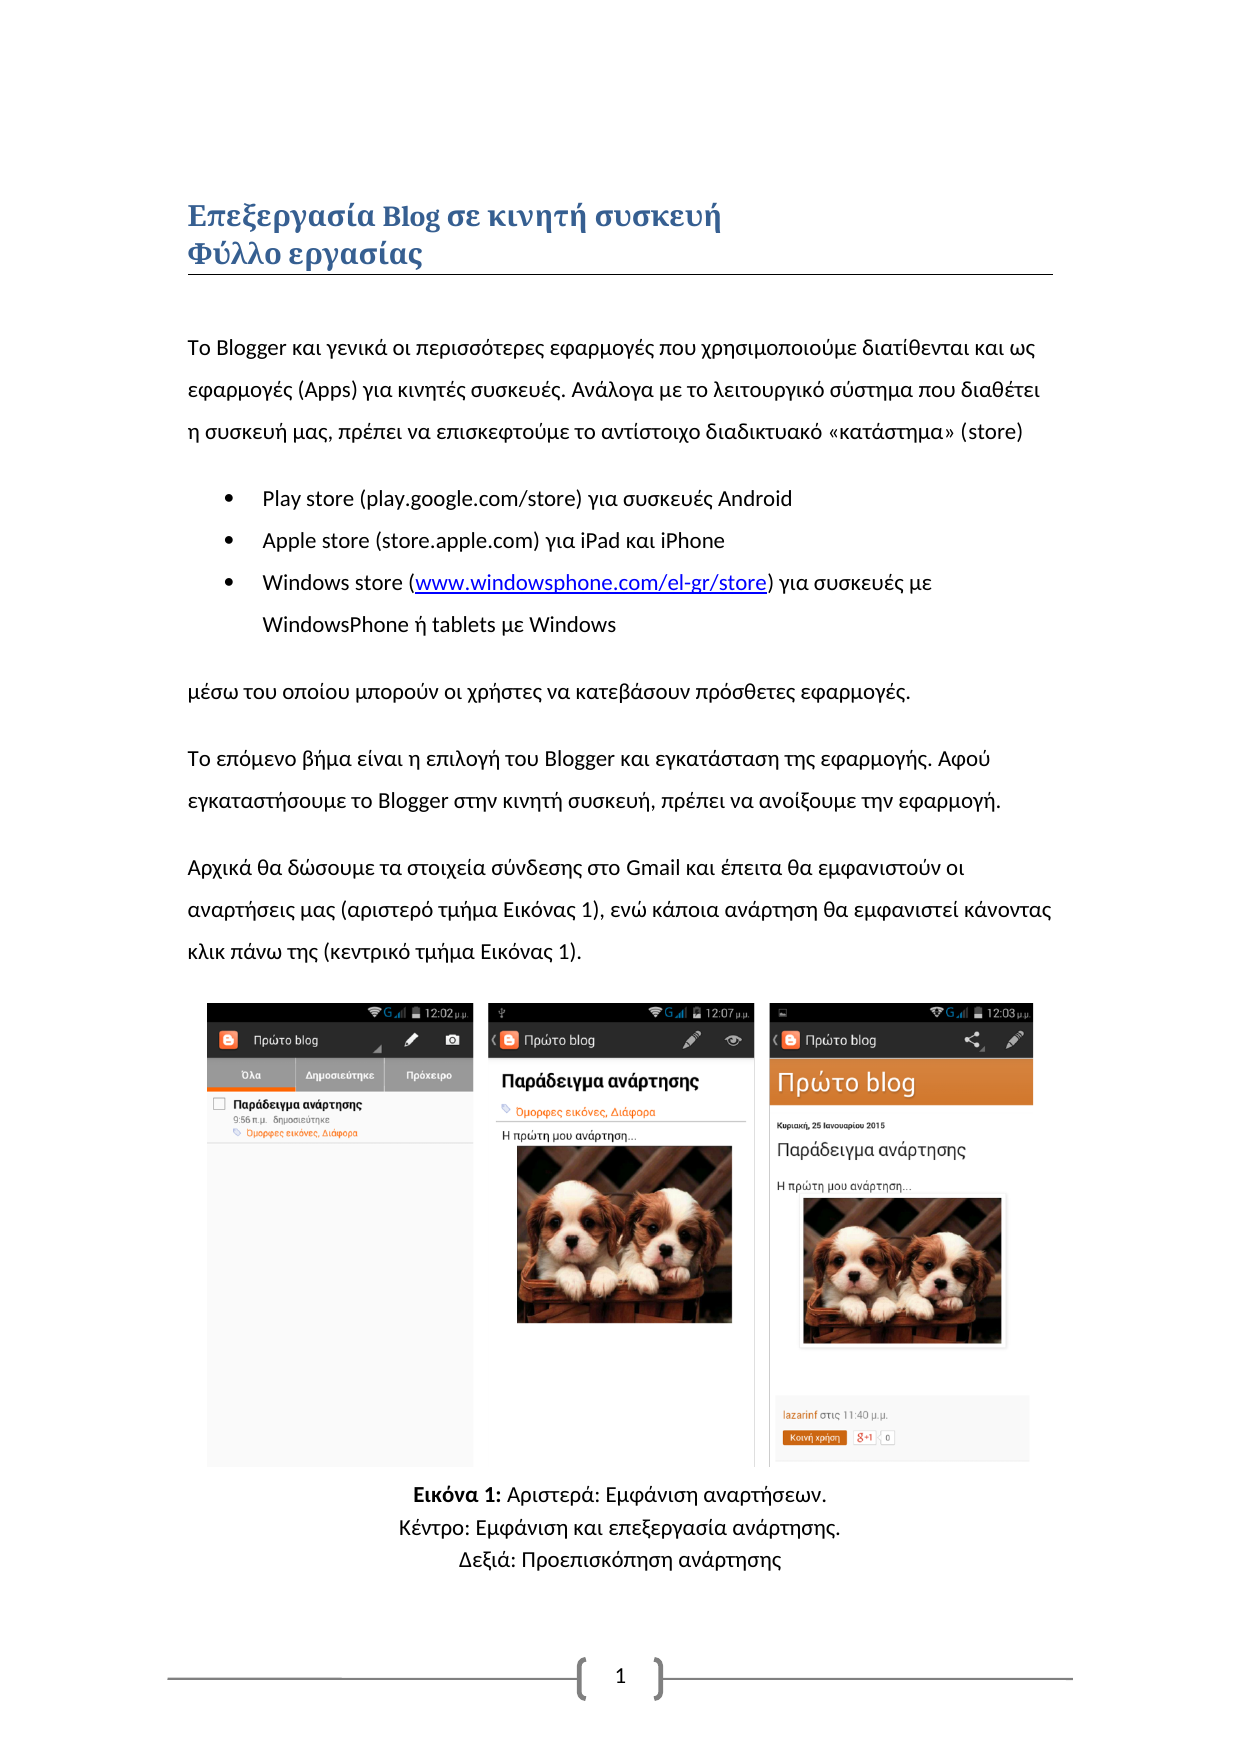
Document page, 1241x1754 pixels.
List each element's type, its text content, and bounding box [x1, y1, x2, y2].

text Το Blogger και γενικά οι περισσότερες εφαρμογές που χρησιμοποιούμε διατίθενται και ως εφαρμογές (Apps) για κινητές συσκευές. Ανάλογα με το λειτουργικό σύστημα που διαθέτει η συσκευή μας, πρέπει να επισκεφτούμε το αντίστοιχο διαδικτυακό «κατάστημα» (store) [187, 333, 1053, 445]
list Windows store (www.windowsphone.com/el-gr/store) για συσκευές με WindowsPhone ή tablets με Windows [225, 568, 1053, 638]
list Play store (play.google.com/store) για συσκευές Android [225, 484, 1053, 512]
list Apple store (store.apple.com) για iPad και iPhone [225, 526, 1053, 554]
text Αρχικά θα δώσουμε τα στοιχεία σύνδεσης στο Gmail και έπειτα θα εμφανιστούν οι αναρτήσεις μας (αριστερό τμήμα Εικόνας 1), ενώ κάποια ανάρτηση θα εμφανιστεί κάνοντας κλικ πάνω της (κεντρικό τμήμα Εικόνας 1). [187, 853, 1053, 965]
text Κέντρο: Εμφάνιση και επεξεργασία ανάρτησης. [187, 1513, 1053, 1541]
text Το επόμενο βήμα είναι η επιλογή του Blogger και εγκατάσταση της εφαρμογής. Αφού εγκαταστήσουμε το Blogger στην κινητή συσκευή, πρέπει να ανοίξουμε την εφαρμογή. [187, 744, 1053, 814]
subtitle Επεξεργασία Blog σε κινητή συσκευή Φύλλο εργασίας [187, 200, 1053, 275]
picture [207, 1003, 1034, 1467]
text Δεξιά: Προεπισκόπηση ανάρτησης [187, 1545, 1053, 1573]
text Εικόνα 1: Αριστερά: Εμφάνιση αναρτήσεων. [187, 1480, 1053, 1508]
text μέσω του οποίου μπορούν οι χρήστες να κατεβάσουν πρόσθετες εφαρμογές. [187, 677, 1053, 705]
